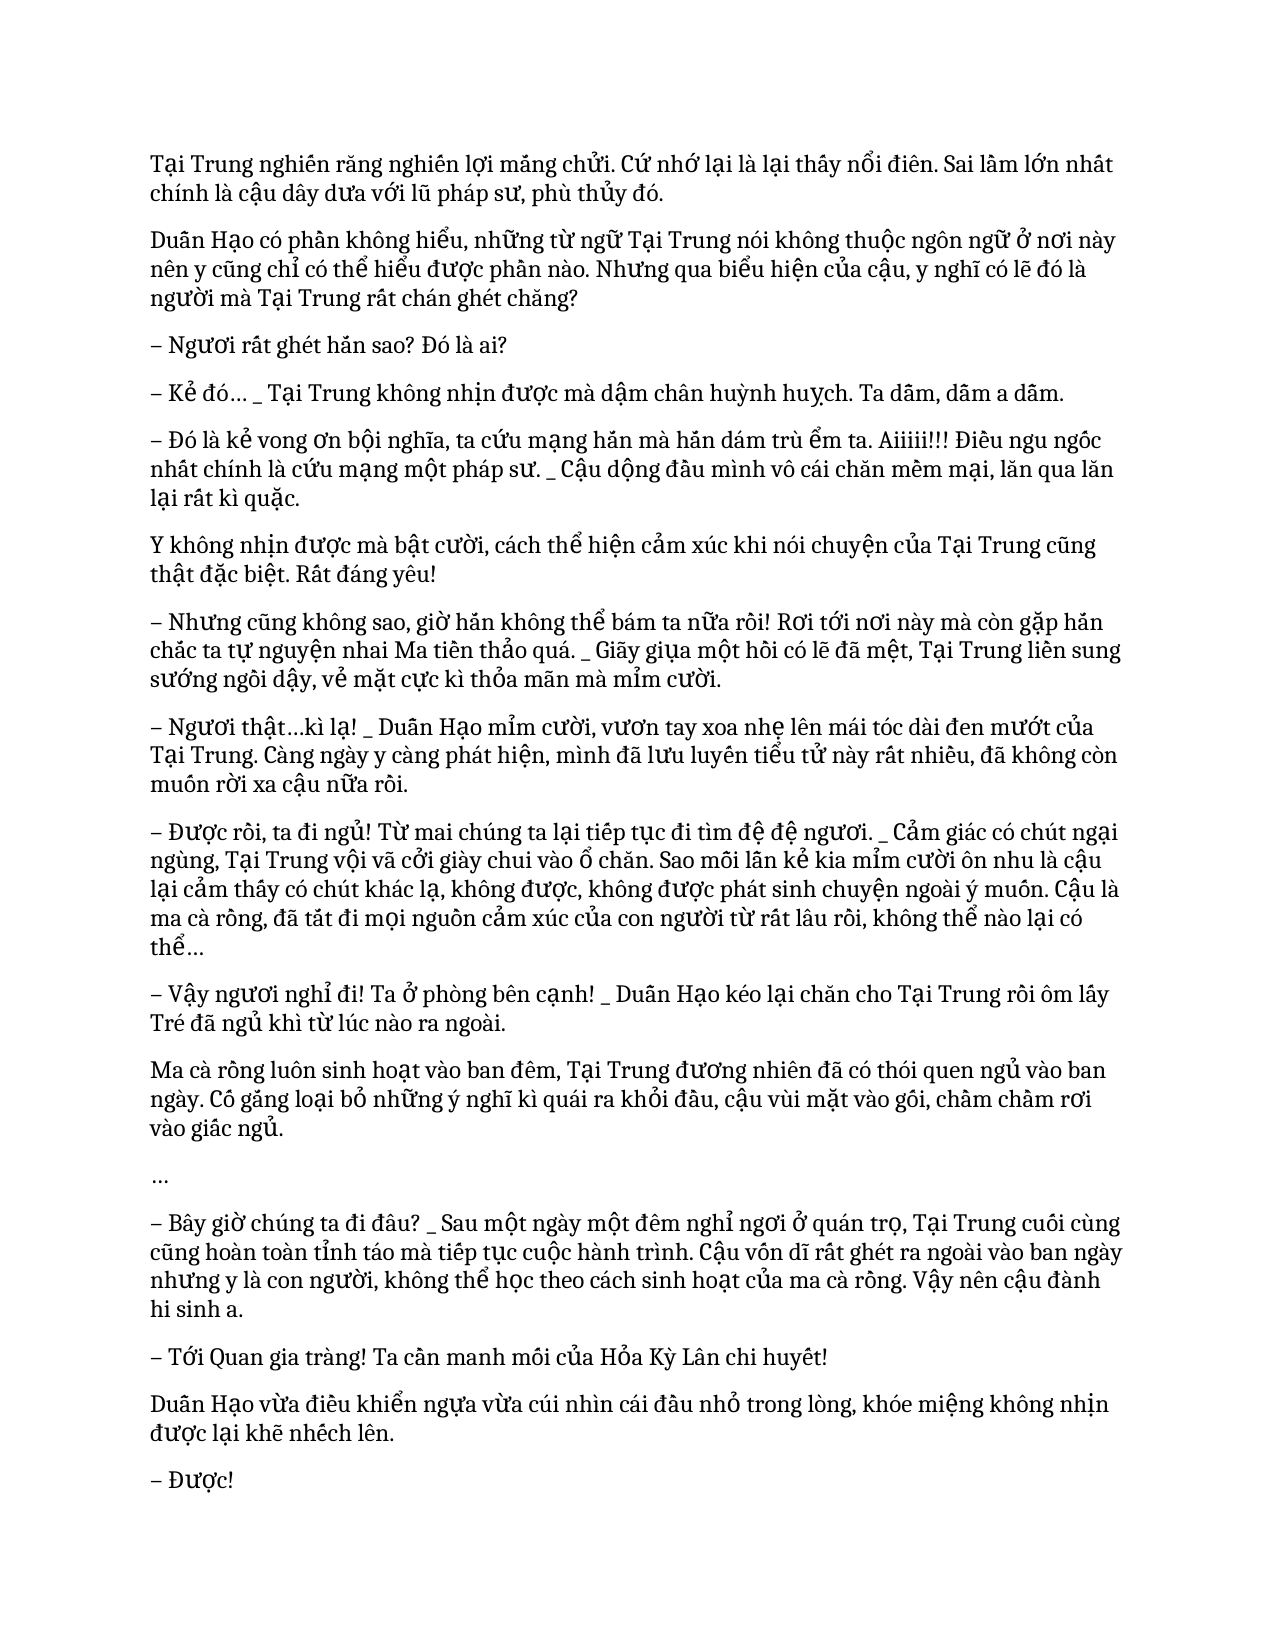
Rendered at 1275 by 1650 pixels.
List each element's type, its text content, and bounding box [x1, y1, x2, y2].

text Tại Trung nghiến răng nghiến lợi mắng chửi. Cứ nhớ lại là lại thấy nổi điên. Sai lầm lớn nhất chính là cậu dây dưa với lũ pháp sư, phù thủy đó. [150, 150, 1125, 207]
text – Được rồi, ta đi ngủ! Từ mai chúng ta lại tiếp tục đi tìm đệ đệ ngươi. _ Cảm giác có chút ngại ngùng, Tại Trung vội vã cởi giày chui vào ổ chăn. Sao mỗi lẫn kẻ kia mỉm cười ôn nhu là cậu lại cảm thấy có chút khác lạ, không được, không được phát sinh chuyện ngoài ý muốn. Cậu là ma cà rồng, đã tắt đi mọi nguồn cảm xúc của con người từ rất lâu rồi, không thể nào lại có thể… [150, 817, 1125, 961]
text – Nhưng cũng không sao, giờ hắn không thể bám ta nữa rồi! Rơi tới nơi này mà còn gặp hắn chắc ta tự nguyện nhai Ma tiền thảo quá. _ Giãy giụa một hồi có lẽ đã mệt, Tại Trung liền sung sướng ngồi dậy, vẻ mặt cực kì thỏa mãn mà mỉm cười. [150, 607, 1125, 694]
text – Kẻ đó… _ Tại Trung không nhịn được mà dậm chân huỳnh huỵch. Ta dẫm, dẫm a dẫm. [150, 379, 1125, 407]
text Y không nhịn được mà bật cười, cách thể hiện cảm xúc khi nói chuyện của Tại Trung cũng thật đặc biệt. Rất đáng yêu! [150, 531, 1125, 589]
text Duẫn Hạo vừa điều khiển ngựa vừa cúi nhìn cái đầu nhỏ trong lòng, khóe miệng không nhịn được lại khẽ nhếch lên. [150, 1390, 1125, 1447]
text … [150, 1161, 1125, 1190]
text – Ngươi thật…kì lạ! _ Duẫn Hạo mỉm cười, vươn tay xoa nhẹ lên mái tóc dài đen mướt của Tại Trung. Càng ngày y càng phát hiện, mình đã lưu luyến tiểu tử này rất nhiều, đã không còn muốn rời xa cậu nữa rồi. [150, 712, 1125, 799]
text – Đó là kẻ vong ơn bội nghĩa, ta cứu mạng hắn mà hắn dám trù ểm ta. Aiiiii!!! Điều ngu ngốc nhất chính là cứu mạng một pháp sư. _ Cậu dộng đầu mình vô cái chăn mềm mại, lăn qua lăn lại rất kì quặc. [150, 426, 1125, 512]
text Ma cà rồng luôn sinh hoạt vào ban đêm, Tại Trung đương nhiên đã có thói quen ngủ vào ban ngày. Cố gắng loại bỏ những ý nghĩ kì quái ra khỏi đầu, cậu vùi mặt vào gối, chầm chầm rơi vào giấc ngủ. [150, 1056, 1125, 1142]
text Duẫn Hạo có phần không hiểu, những từ ngữ Tại Trung nói không thuộc ngôn ngữ ở nơi này nên y cũng chỉ có thể hiểu được phần nào. Nhưng qua biểu hiện của cậu, y nghĩ có lẽ đó là người mà Tại Trung rất chán ghét chăng? [150, 226, 1125, 312]
text – Vậy ngươi nghỉ đi! Ta ở phòng bên cạnh! _ Duẫn Hạo kéo lại chăn cho Tại Trung rồi ôm lấy Tré đã ngủ khì từ lúc nào ra ngoài. [150, 980, 1125, 1037]
text – Ngươi rất ghét hắn sao? Đó là ai? [150, 331, 1125, 360]
text – Tới Quan gia tràng! Ta cần manh mối của Hỏa Kỳ Lân chi huyết! [150, 1342, 1125, 1371]
text – Bây giờ chúng ta đi đâu? _ Sau một ngày một đêm nghỉ ngơi ở quán trọ, Tại Trung cuối cùng cũng hoàn toàn tỉnh táo mà tiếp tục cuộc hành trình. Cậu vốn dĩ rất ghét ra ngoài vào ban ngày nhưng y là con người, không thể học theo cách sinh hoạt của ma cà rồng. Vậy nên cậu đành hi sinh a. [150, 1209, 1125, 1324]
text – Được! [150, 1466, 1125, 1495]
